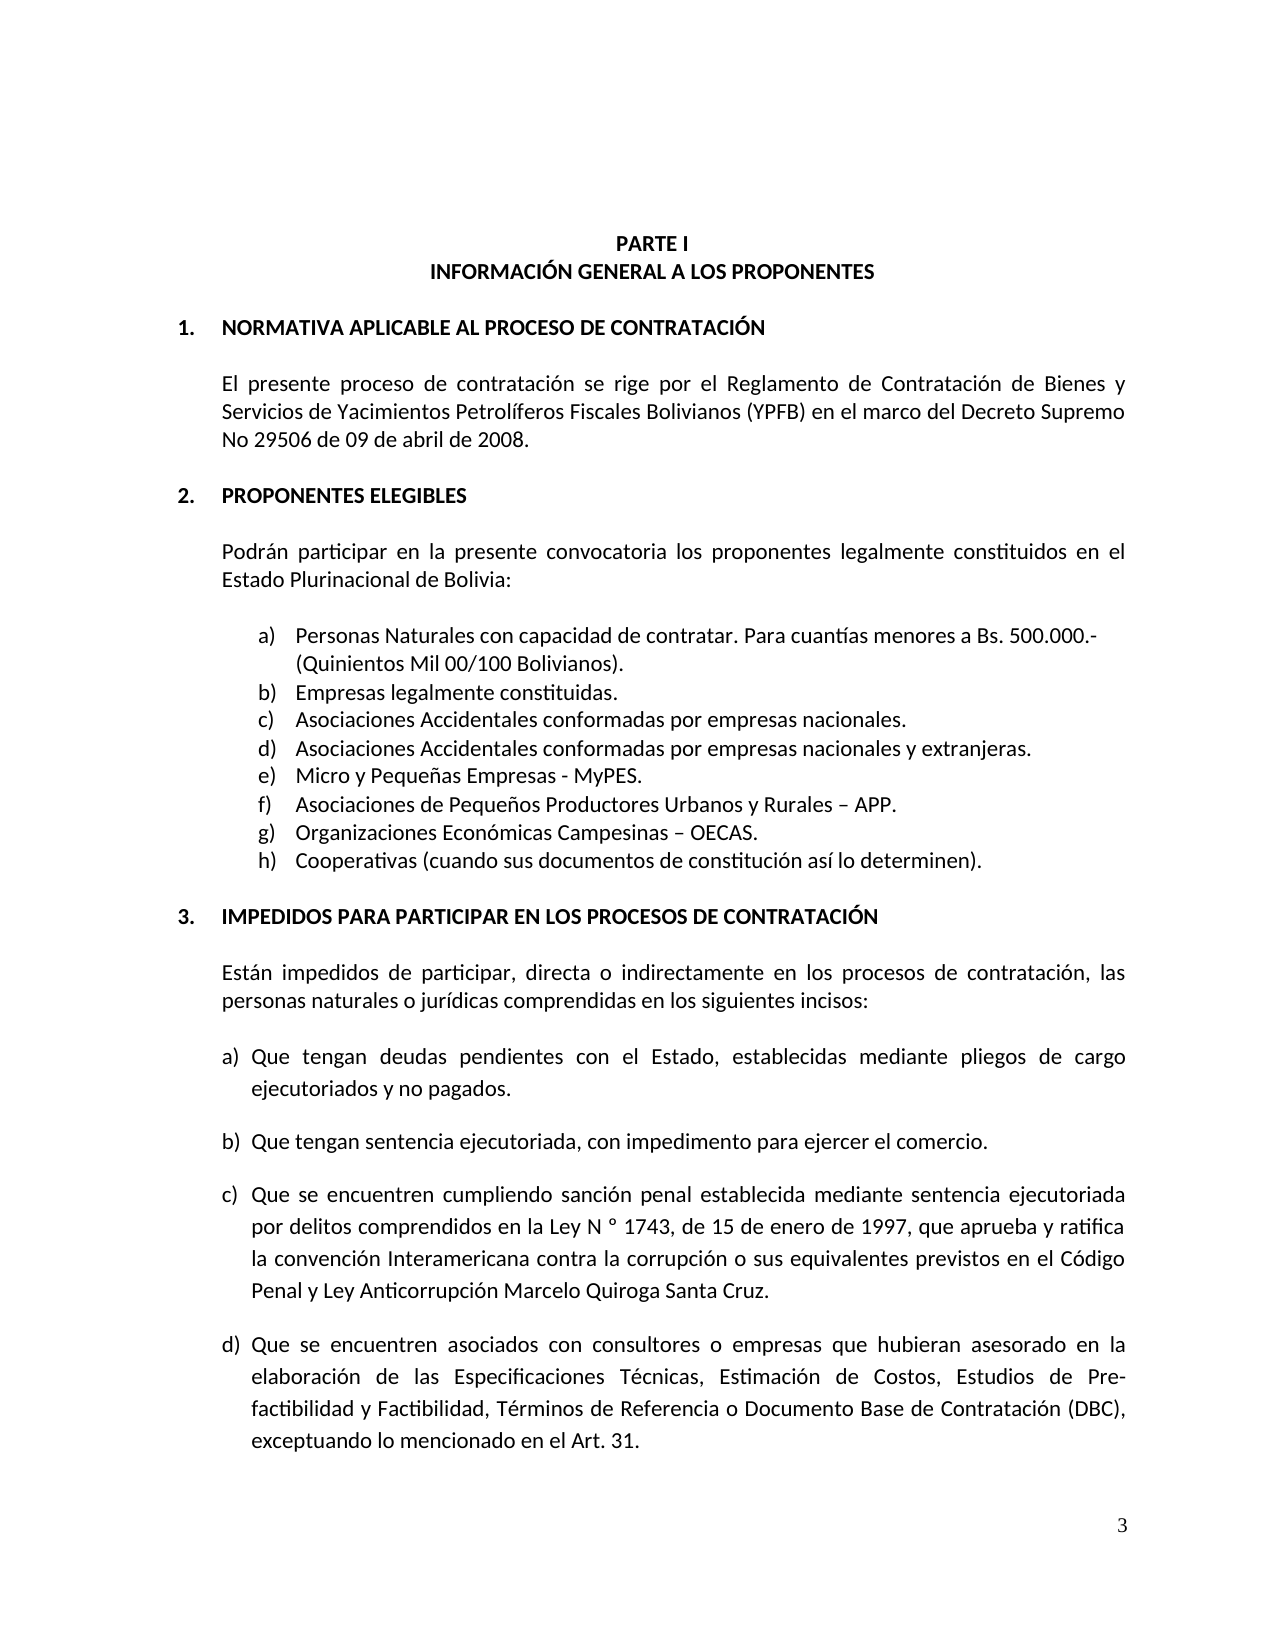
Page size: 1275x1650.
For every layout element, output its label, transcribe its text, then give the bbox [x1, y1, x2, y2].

list Cooperativas (cuando sus documentos de constitución así lo determinen). [258, 846, 1127, 874]
text PARTE I [177, 229, 1127, 257]
list Que se encuentren cumpliendo sanción penal establecida mediante sentencia ejecutoriada por delitos comprendidos en la Ley N º 1743, de 15 de enero de 1997, que aprueba y ratifica la convención Interamericana contra la corrupción o sus equivalentes previstos en el Código Penal y Ley Anticorrupción Marcelo Quiroga Santa Cruz. [222, 1180, 1127, 1305]
list Personas Naturales con capacidad de contratar. Para cuantías menores a Bs. 500.000.- (Quinientos Mil 00/100 Bolivianos). [258, 622, 1127, 678]
list Que tengan deudas pendientes con el Estado, establecidas mediante pliegos de cargo ejecutoriados y no pagados. [222, 1042, 1127, 1102]
list Asociaciones Accidentales conformadas por empresas nacionales. [258, 706, 1127, 734]
list Asociaciones de Pequeños Productores Urbanos y Rurales – APP. [258, 790, 1127, 818]
list Organizaciones Económicas Campesinas – OECAS. [258, 818, 1127, 846]
list PROPONENTES ELEGIBLES [177, 481, 1127, 509]
list Que tengan sentencia ejecutoriada, con impedimento para ejercer el comercio. [222, 1127, 1127, 1155]
list Podrán participar en la presente convocatoria los proponentes legalmente constituidos en el Estado Plurinacional de Bolivia: [222, 537, 1127, 593]
list Empresas legalmente constituidas. [258, 678, 1127, 706]
list Micro y Pequeñas Empresas - MyPES. [258, 762, 1127, 790]
list Que se encuentren asociados con consultores o empresas que hubieran asesorado en la elaboración de las Especificaciones Técnicas, Estimación de Costos, Estudios de Pre-factibilidad y Factibilidad, Términos de Referencia o Documento Base de Contratación (DBC), exceptuando lo mencionado en el Art. 31. [222, 1330, 1127, 1454]
list NORMATIVA APLICABLE AL PROCESO DE CONTRATACIÓN [177, 313, 1127, 341]
text El presente proceso de contratación se rige por el Reglamento de Contratación de Bienes y Servicios de Yacimientos Petrolíferos Fiscales Bolivianos (YPFB) en el marco del Decreto Supremo No 29506 de 09 de abril de 2008. [222, 369, 1127, 453]
text INFORMACIÓN GENERAL A LOS PROPONENTES [177, 257, 1127, 285]
list Están impedidos de participar, directa o indirectamente en los procesos de contratación, las personas naturales o jurídicas comprendidas en los siguientes incisos: [222, 958, 1127, 1014]
list Asociaciones Accidentales conformadas por empresas nacionales y extranjeras. [258, 734, 1127, 762]
list IMPEDIDOS PARA PARTICIPAR EN LOS PROCESOS DE CONTRATACIÓN [177, 902, 1127, 930]
